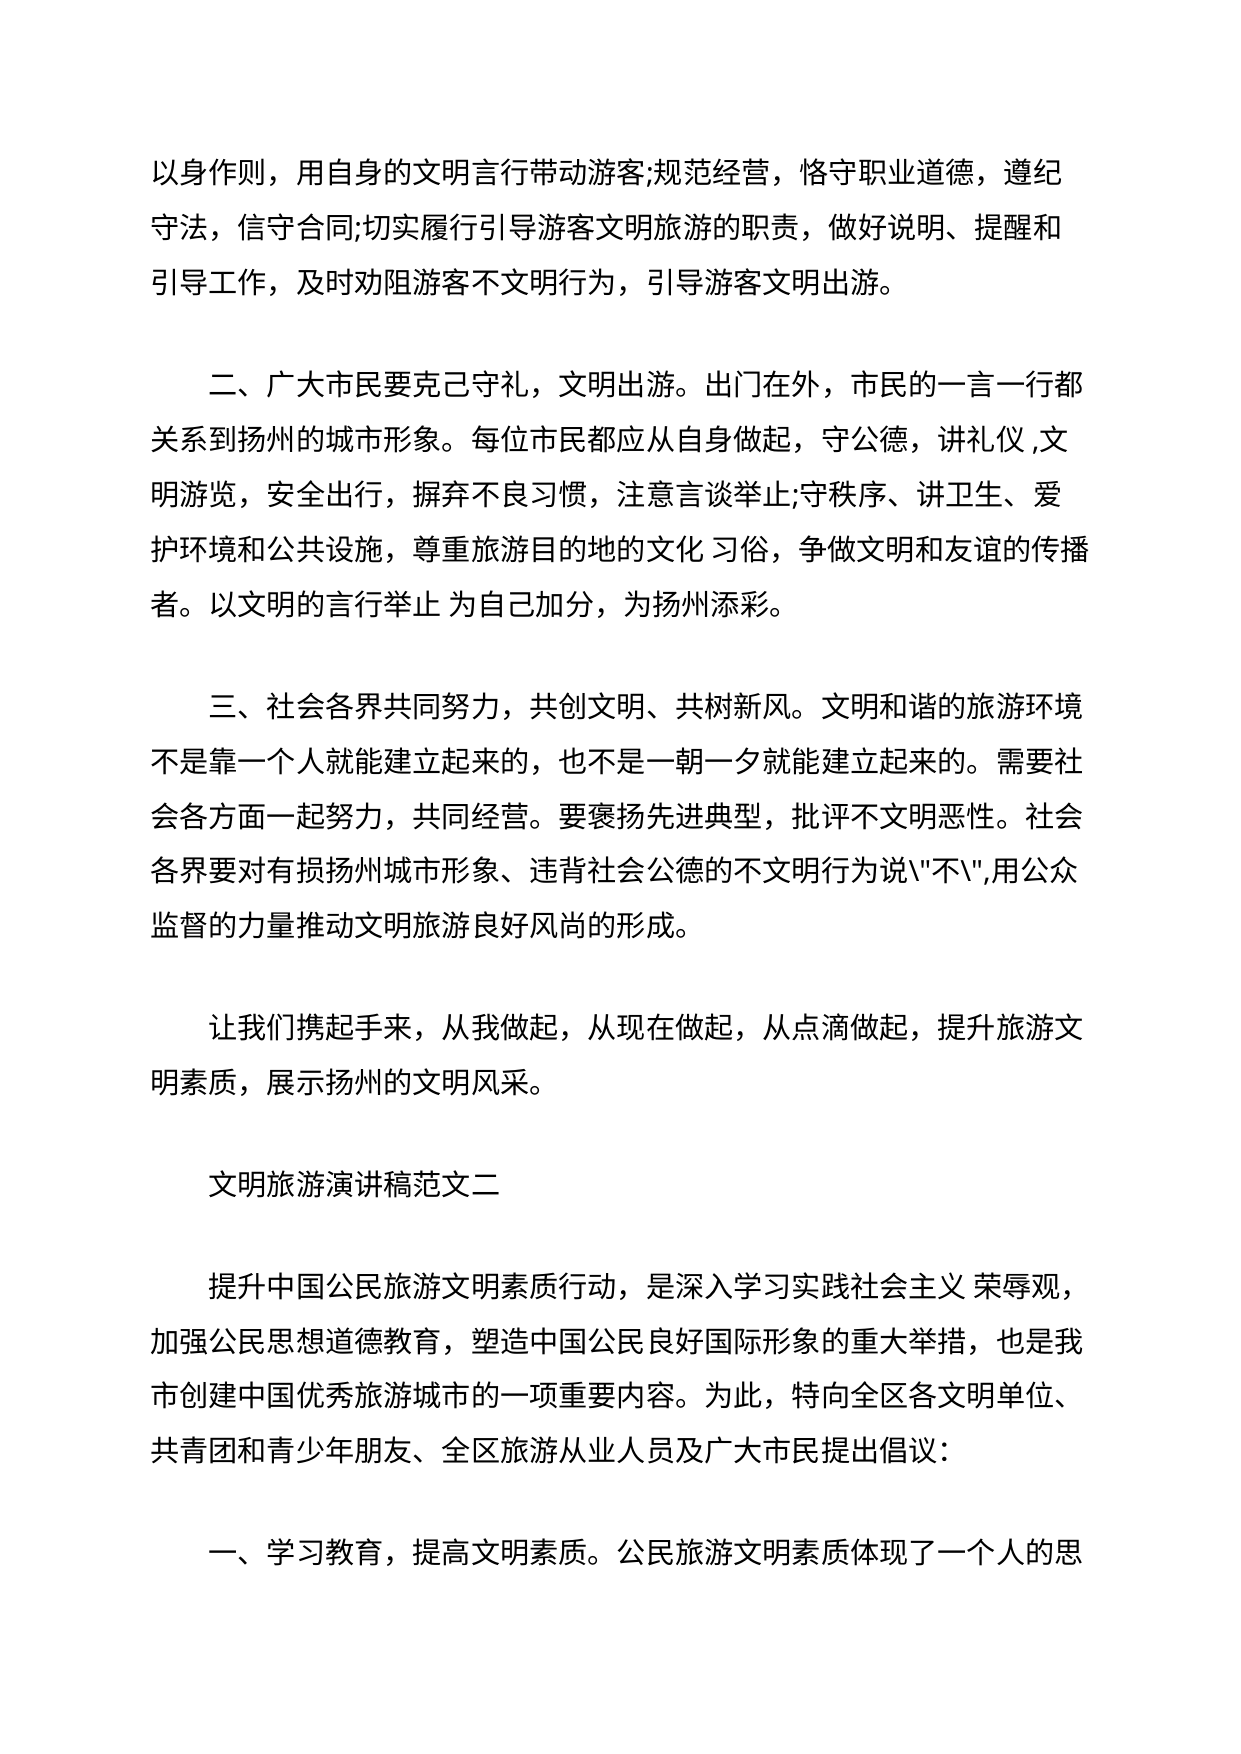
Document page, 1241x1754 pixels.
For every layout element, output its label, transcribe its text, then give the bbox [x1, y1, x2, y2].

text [150, 150, 1090, 302]
text 让我们携起手来，从我做起，从现在做起，从点滴做起，提升旅游文明素质，展示扬州的文明风采。 [150, 1005, 1090, 1102]
text 文明旅游演讲稿范文二 [150, 1161, 1090, 1204]
text 提升中国公民旅游文明素质行动，是深入学习实践社会主义 荣辱观，加强公民思想道德教育，塑造中国公民良好国际形象的重大举措，也是我市创建中国优秀旅游城市的一项重要内容。为此，特向全区各文明单位、共青团和青少年朋友、全区旅游从业人员及广大市民提出倡议： [150, 1263, 1090, 1470]
text 三、社会各界共同努力，共创文明、共树新风。文明和谐的旅游环境不是靠一个人就能建立起来的，也不是一朝一夕就能建立起来的。需要社会各方面一起努力，共同经营。要褒扬先进典型，批评不文明恶性。社会各界要对有损扬州城市形象、违背社会公德的不文明行为说\"不\",用公众监督的力量推动文明旅游良好风尚的形成。 [150, 683, 1090, 945]
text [150, 1530, 1090, 1572]
text 二、广大市民要克己守礼，文明出游。出门在外，市民的一言一行都关系到扬州的城市形象。每位市民都应从自身做起，守公德，讲礼仪 ,文明游览，安全出行，摒弃不良习惯，注意言谈举止;守秩序、讲卫生、爱护环境和公共设施，尊重旅游目的地的文化 习俗，争做文明和友谊的传播者。以文明的言行举止 为自己加分，为扬州添彩。 [150, 362, 1090, 624]
